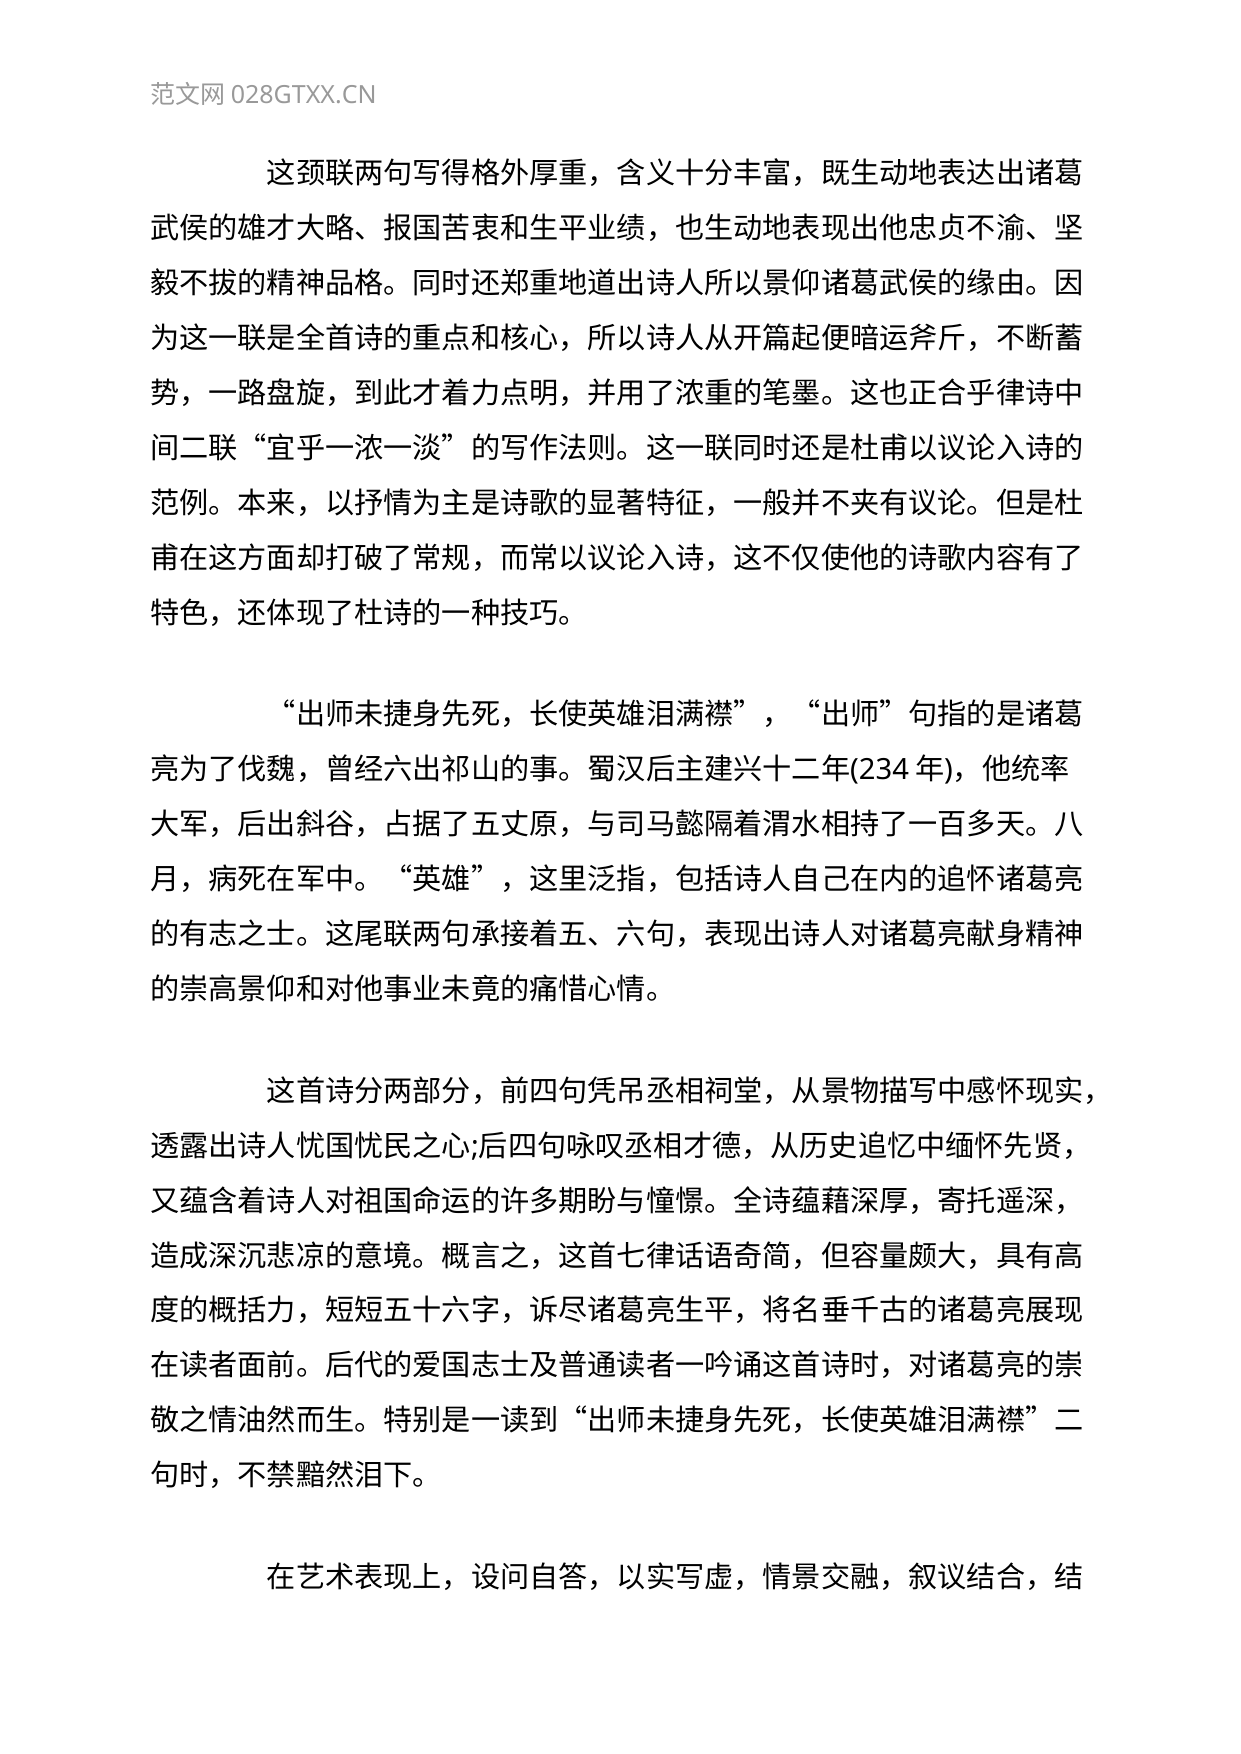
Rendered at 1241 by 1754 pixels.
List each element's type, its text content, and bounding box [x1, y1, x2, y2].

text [150, 1553, 1090, 1596]
text 这首诗分两部分，前四句凭吊丞相祠堂，从景物描写中感怀现实，透露出诗人忧国忧民之心;后四句咏叹丞相才德，从历史追忆中缅怀先贤，又蕴含着诗人对祖国命运的许多期盼与憧憬。全诗蕴藉深厚，寄托遥深，造成深沉悲凉的意境。概言之，这首七律话语奇简，但容量颇大，具有高度的概括力，短短五十六字，诉尽诸葛亮生平，将名垂千古的诸葛亮展现在读者面前。后代的爱国志士及普通读者一吟诵这首诗时，对诸葛亮的崇敬之情油然而生。特别是一读到“出师未捷身先死，长使英雄泪满襟”二句时，不禁黯然泪下。 [150, 1067, 1090, 1494]
text “出师未捷身先死，长使英雄泪满襟”，“出师”句指的是诸葛亮为了伐魏，曾经六出祁山的事。蜀汉后主建兴十二年(234年)，他统率大军，后出斜谷，占据了五丈原，与司马懿隔着渭水相持了一百多天。八月，病死在军中。“英雄”，这里泛指，包括诗人自己在内的追怀诸葛亮的有志之士。这尾联两句承接着五、六句，表现出诗人对诸葛亮献身精神的崇高景仰和对他事业未竟的痛惜心情。 [150, 691, 1090, 1008]
text 这颈联两句写得格外厚重，含义十分丰富，既生动地表达出诸葛武侯的雄才大略、报国苦衷和生平业绩，也生动地表现出他忠贞不渝、坚毅不拔的精神品格。同时还郑重地道出诗人所以景仰诸葛武侯的缘由。因为这一联是全首诗的重点和核心，所以诗人从开篇起便暗运斧斤，不断蓄势，一路盘旋，到此才着力点明，并用了浓重的笔墨。这也正合乎律诗中间二联“宜乎一浓一淡”的写作法则。这一联同时还是杜甫以议论入诗的范例。本来，以抒情为主是诗歌的显著特征，一般并不夹有议论。但是杜甫在这方面却打破了常规，而常以议论入诗，这不仅使他的诗歌内容有了特色，还体现了杜诗的一种技巧。 [150, 150, 1090, 631]
